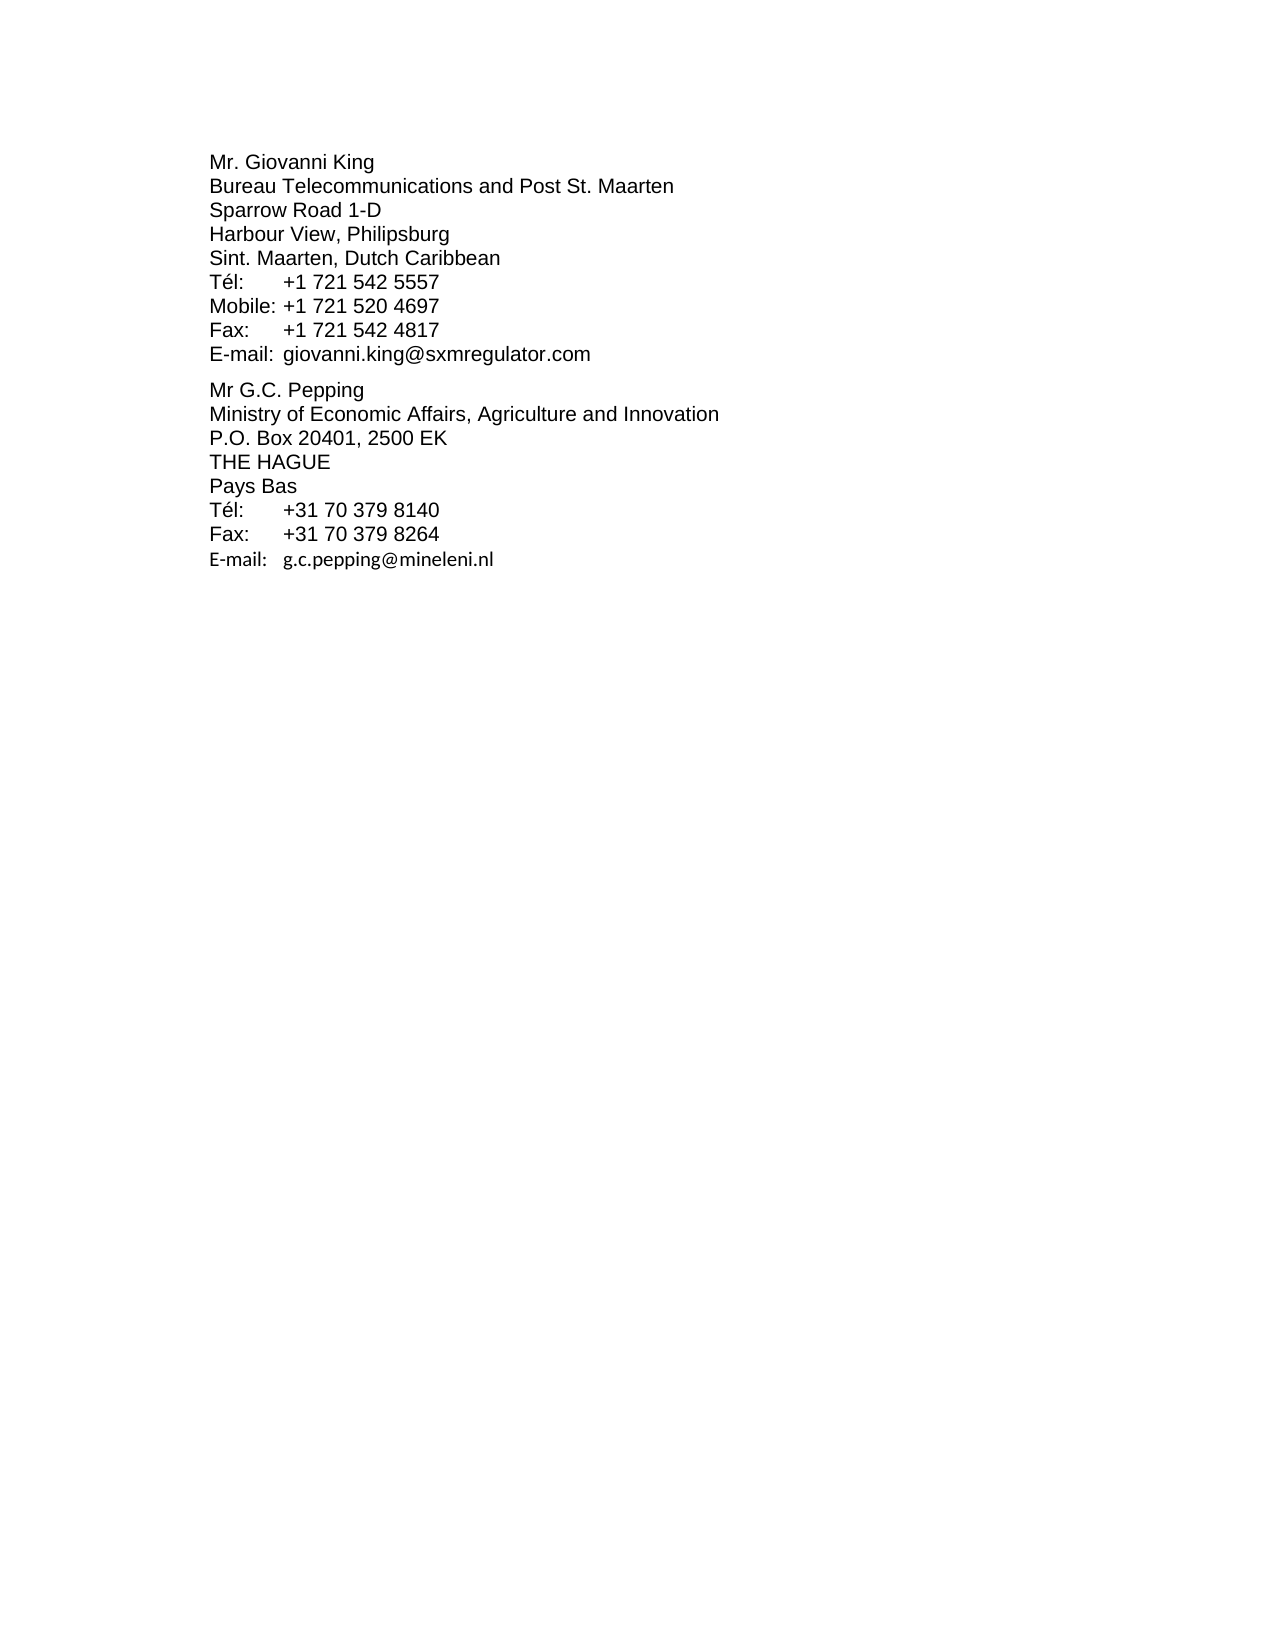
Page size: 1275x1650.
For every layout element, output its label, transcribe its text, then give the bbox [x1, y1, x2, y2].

text Mr. Giovanni King Bureau Telecommunications and Post St. Maarten Sparrow Road 1-D Harbour View, Philipsburg Sint. Maarten, Dutch Caribbean Tél: +1 721 542 5557 Mobile: +1 721 520 4697 Fax: +1 721 542 4817 E-mail: giovanni.king@sxmregulator.com [150, 150, 1125, 366]
text Mr G.C. Pepping Ministry of Economic Affairs, Agriculture and Innovation P.O. Box 20401, 2500 EK THE HAGUE Pays Bas Tél: +31 70 379 8140 Fax: +31 70 379 8264 E-mail: g.c.pepping@mineleni.nl [150, 378, 1125, 571]
